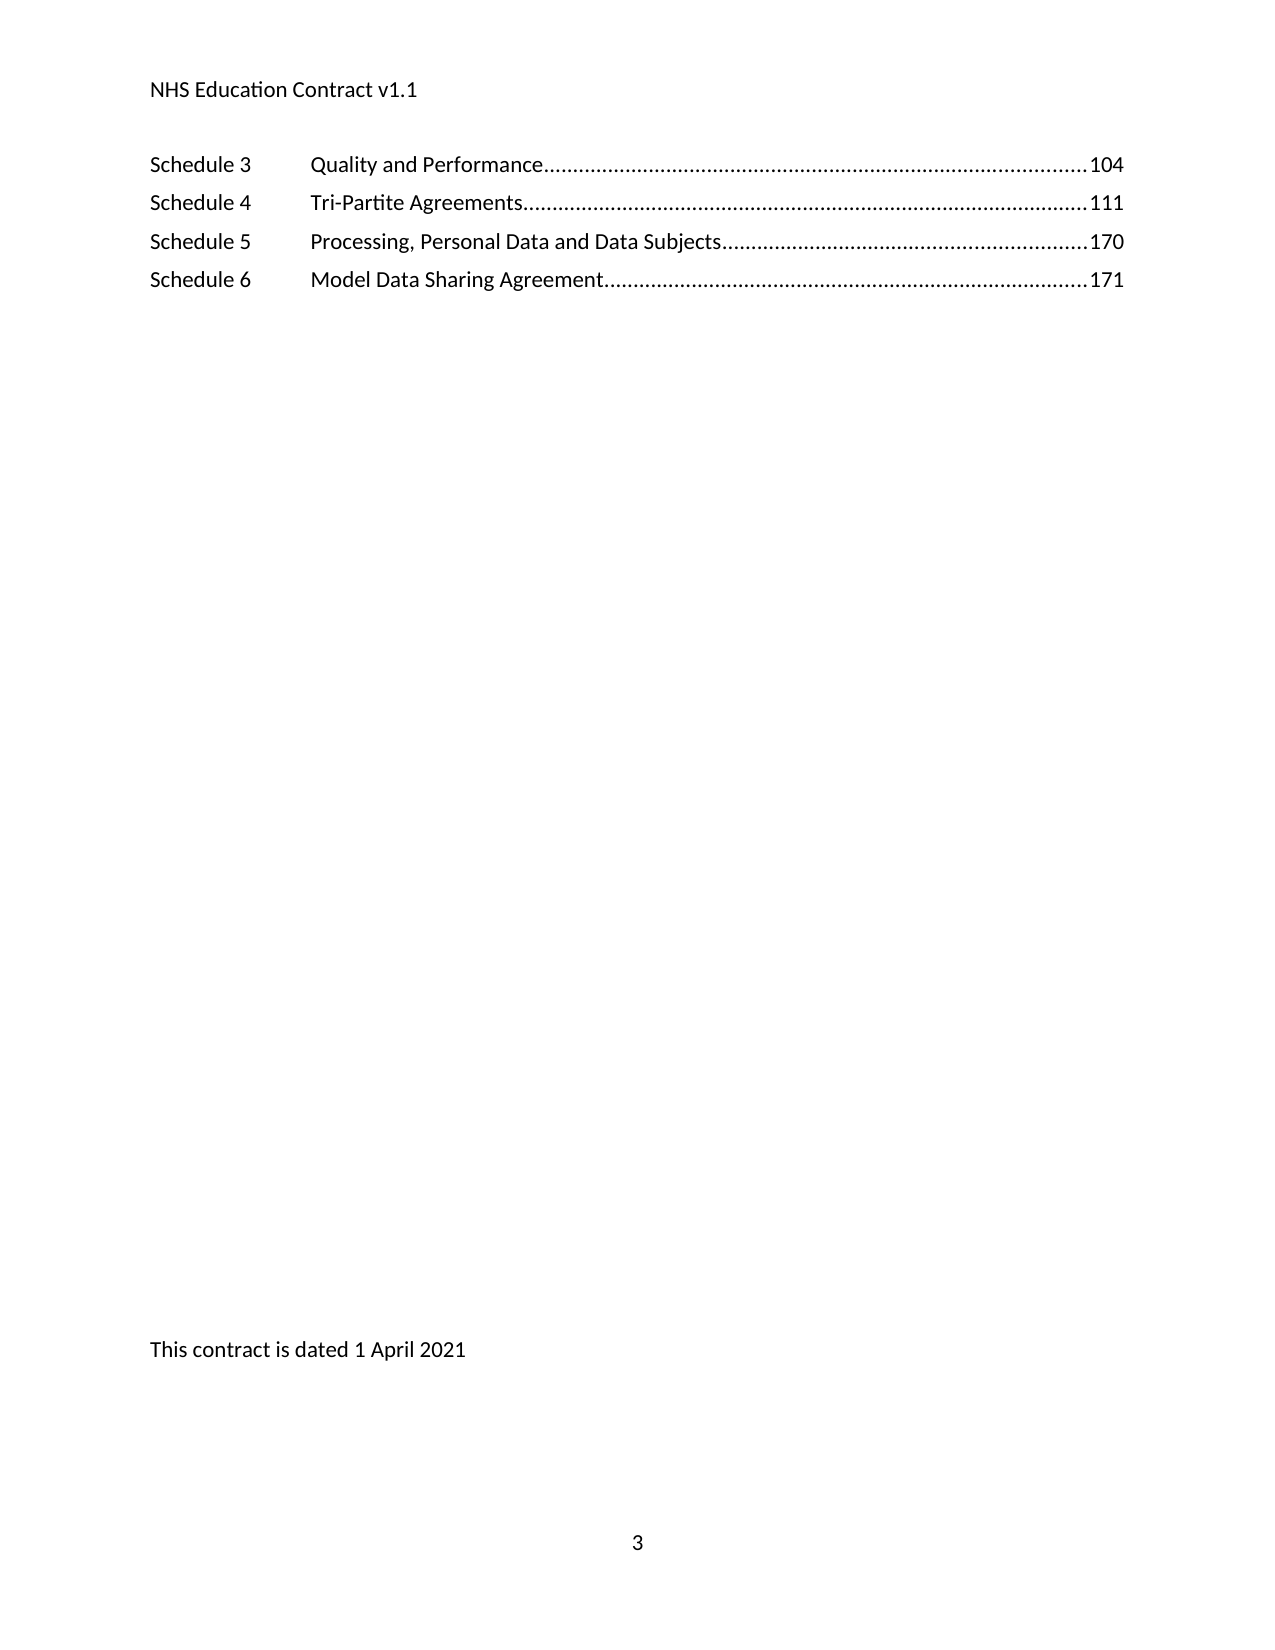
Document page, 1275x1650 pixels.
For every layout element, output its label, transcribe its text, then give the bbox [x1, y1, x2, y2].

text Schedule 6 Model Data Sharing Agreement 171 [150, 265, 1125, 293]
text Schedule 4 Tri-Partite Agreements 111 [150, 188, 1125, 216]
text This contract is dated 1 April 2021 [150, 1335, 1125, 1363]
text Schedule 3 Quality and Performance 104 [150, 150, 1125, 178]
text Schedule 5 Processing, Personal Data and Data Subjects 170 [150, 227, 1125, 255]
